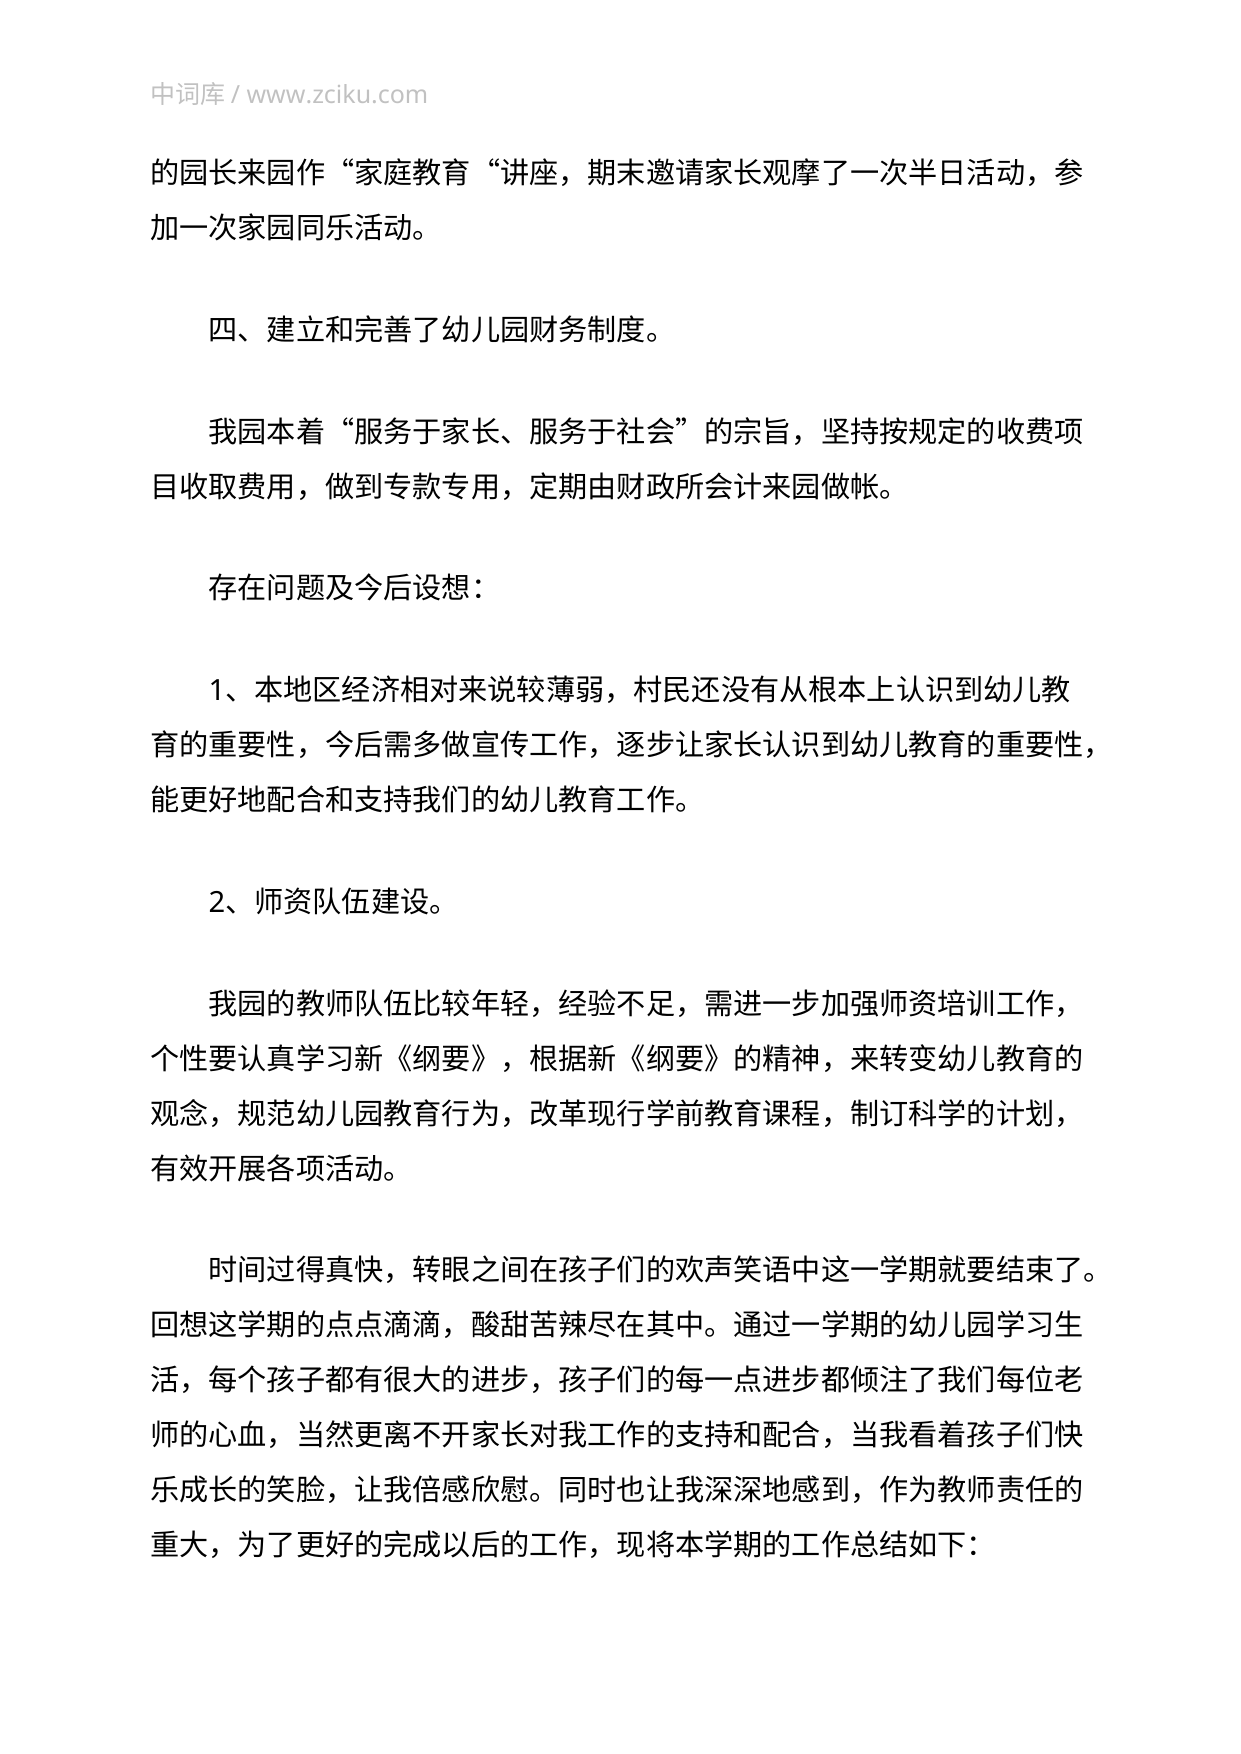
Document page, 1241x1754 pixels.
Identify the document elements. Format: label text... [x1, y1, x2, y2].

text 时间过得真快，转眼之间在孩子们的欢声笑语中这一学期就要结束了。回想这学期的点点滴滴，酸甜苦辣尽在其中。通过一学期的幼儿园学习生活，每个孩子都有很大的进步，孩子们的每一点进步都倾注了我们每位老师的心血，当然更离不开家长对我工作的支持和配合，当我看着孩子们快乐成长的笑脸，让我倍感欣慰。同时也让我深深地感到，作为教师责任的重大，为了更好的完成以后的工作，现将本学期的工作总结如下： [150, 1247, 1090, 1564]
text 1、本地区经济相对来说较薄弱，村民还没有从根本上认识到幼儿教育的重要性，今后需多做宣传工作，逐步让家长认识到幼儿教育的重要性，能更好地配合和支持我们的幼儿教育工作。 [150, 667, 1090, 819]
text 2、师资队伍建设。 [150, 878, 1090, 921]
text 四、建立和完善了幼儿园财务制度。 [150, 307, 1090, 349]
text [150, 150, 1090, 247]
text 我园本着“服务于家长、服务于社会”的宗旨，坚持按规定的收费项目收取费用，做到专款专用，定期由财政所会计来园做帐。 [150, 408, 1090, 506]
text 我园的教师队伍比较年轻，经验不足，需进一步加强师资培训工作，个性要认真学习新《纲要》，根据新《纲要》的精神，来转变幼儿教育的观念，规范幼儿园教育行为，改革现行学前教育课程，制订科学的计划，有效开展各项活动。 [150, 981, 1090, 1187]
text 存在问题及今后设想： [150, 565, 1090, 607]
